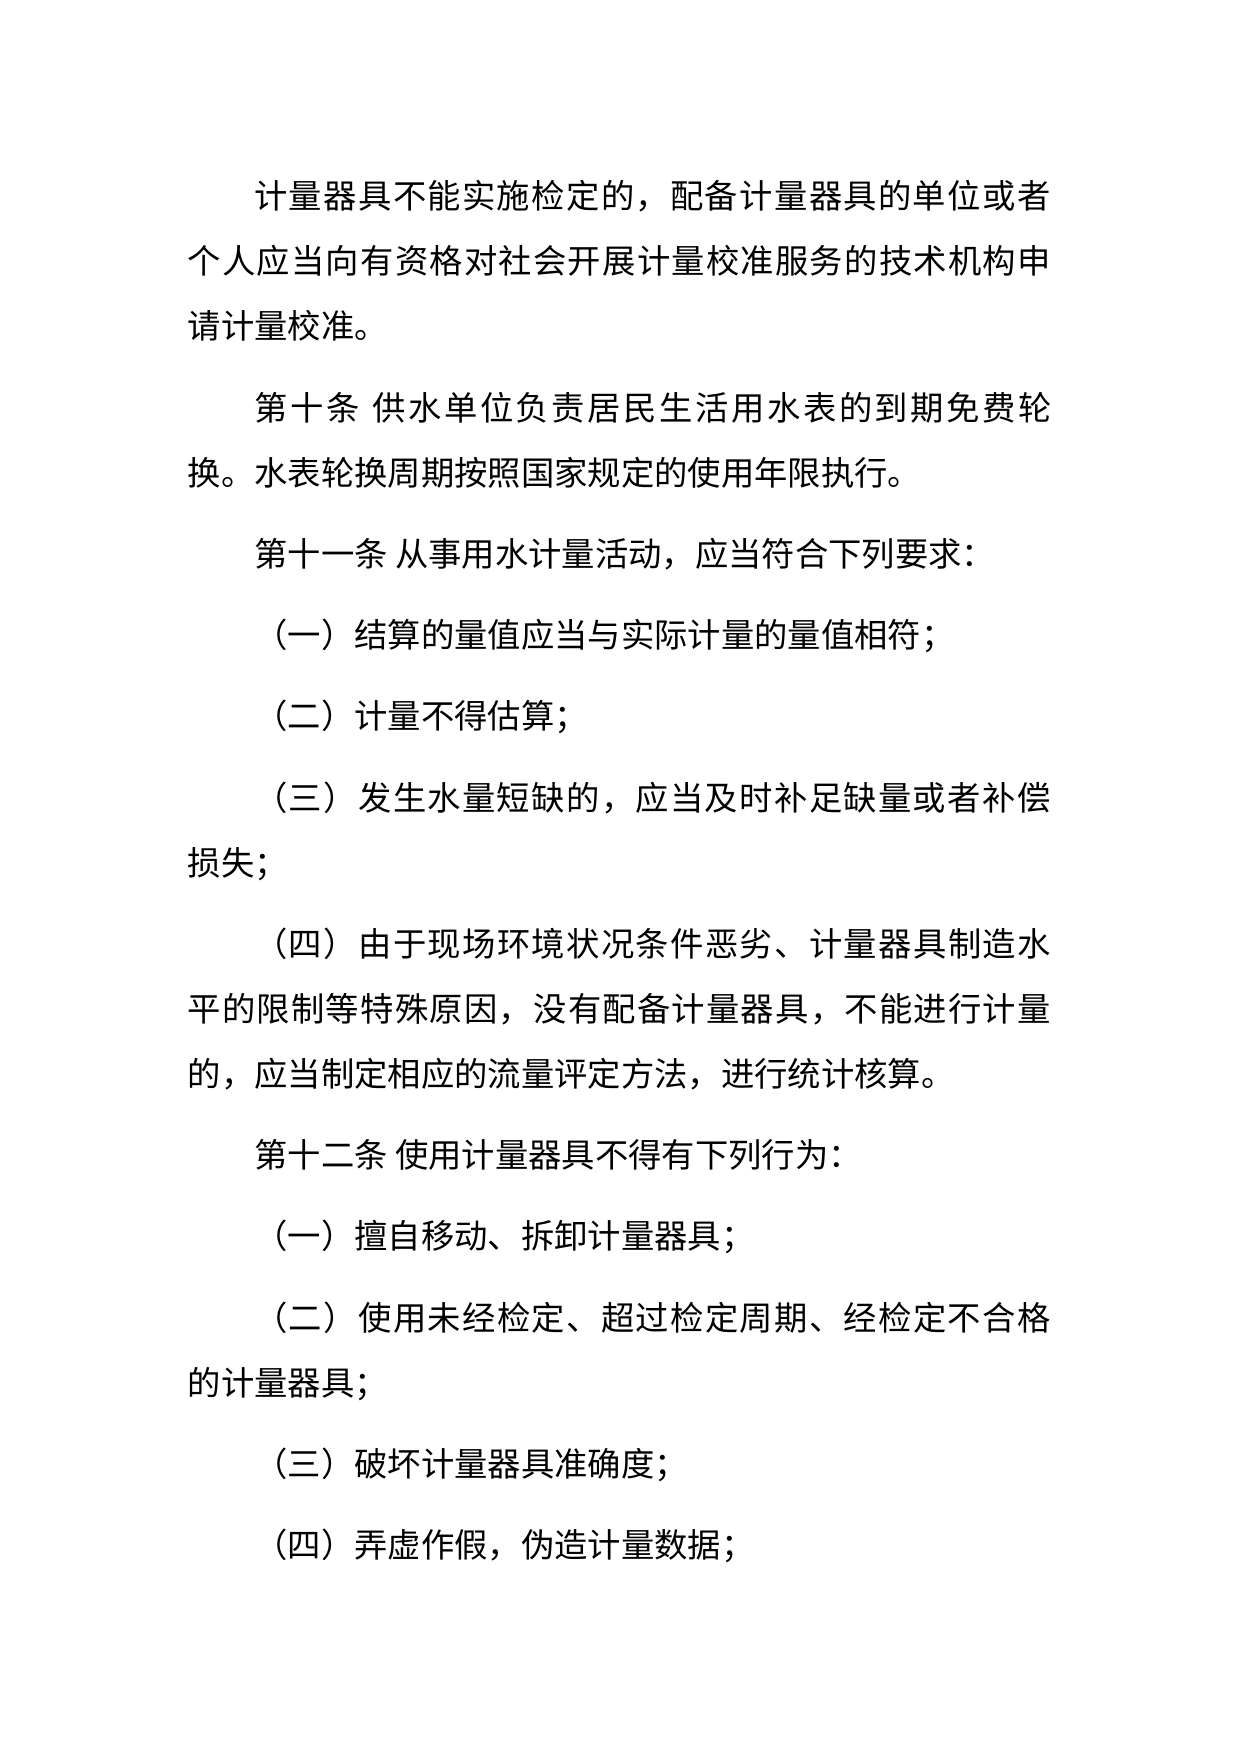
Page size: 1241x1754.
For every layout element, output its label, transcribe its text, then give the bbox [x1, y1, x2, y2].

text （三）发生水量短缺的，应当及时补足缺量或者补偿损失； [187, 763, 1053, 893]
text 第十条 供水单位负责居民生活用水表的到期免费轮换。水表轮换周期按照国家规定的使用年限执行。 [187, 373, 1053, 503]
text （四）由于现场环境状况条件恶劣、计量器具制造水平的限制等特殊原因，没有配备计量器具，不能进行计量的，应当制定相应的流量评定方法，进行统计核算。 [187, 909, 1053, 1104]
text （一）结算的量值应当与实际计量的量值相符； [187, 601, 1053, 666]
text （二）使用未经检定、超过检定周期、经检定不合格的计量器具； [187, 1283, 1053, 1413]
text 第十二条 使用计量器具不得有下列行为： [187, 1121, 1053, 1186]
text （四）弄虚作假，伪造计量数据； [187, 1511, 1053, 1576]
text 第十一条 从事用水计量活动，应当符合下列要求： [187, 519, 1053, 584]
text （三）破坏计量器具准确度； [187, 1429, 1053, 1494]
text （一）擅自移动、拆卸计量器具； [187, 1202, 1053, 1267]
text 计量器具不能实施检定的，配备计量器具的单位或者个人应当向有资格对社会开展计量校准服务的技术机构申请计量校准。 [187, 162, 1053, 357]
text （二）计量不得估算； [187, 682, 1053, 747]
